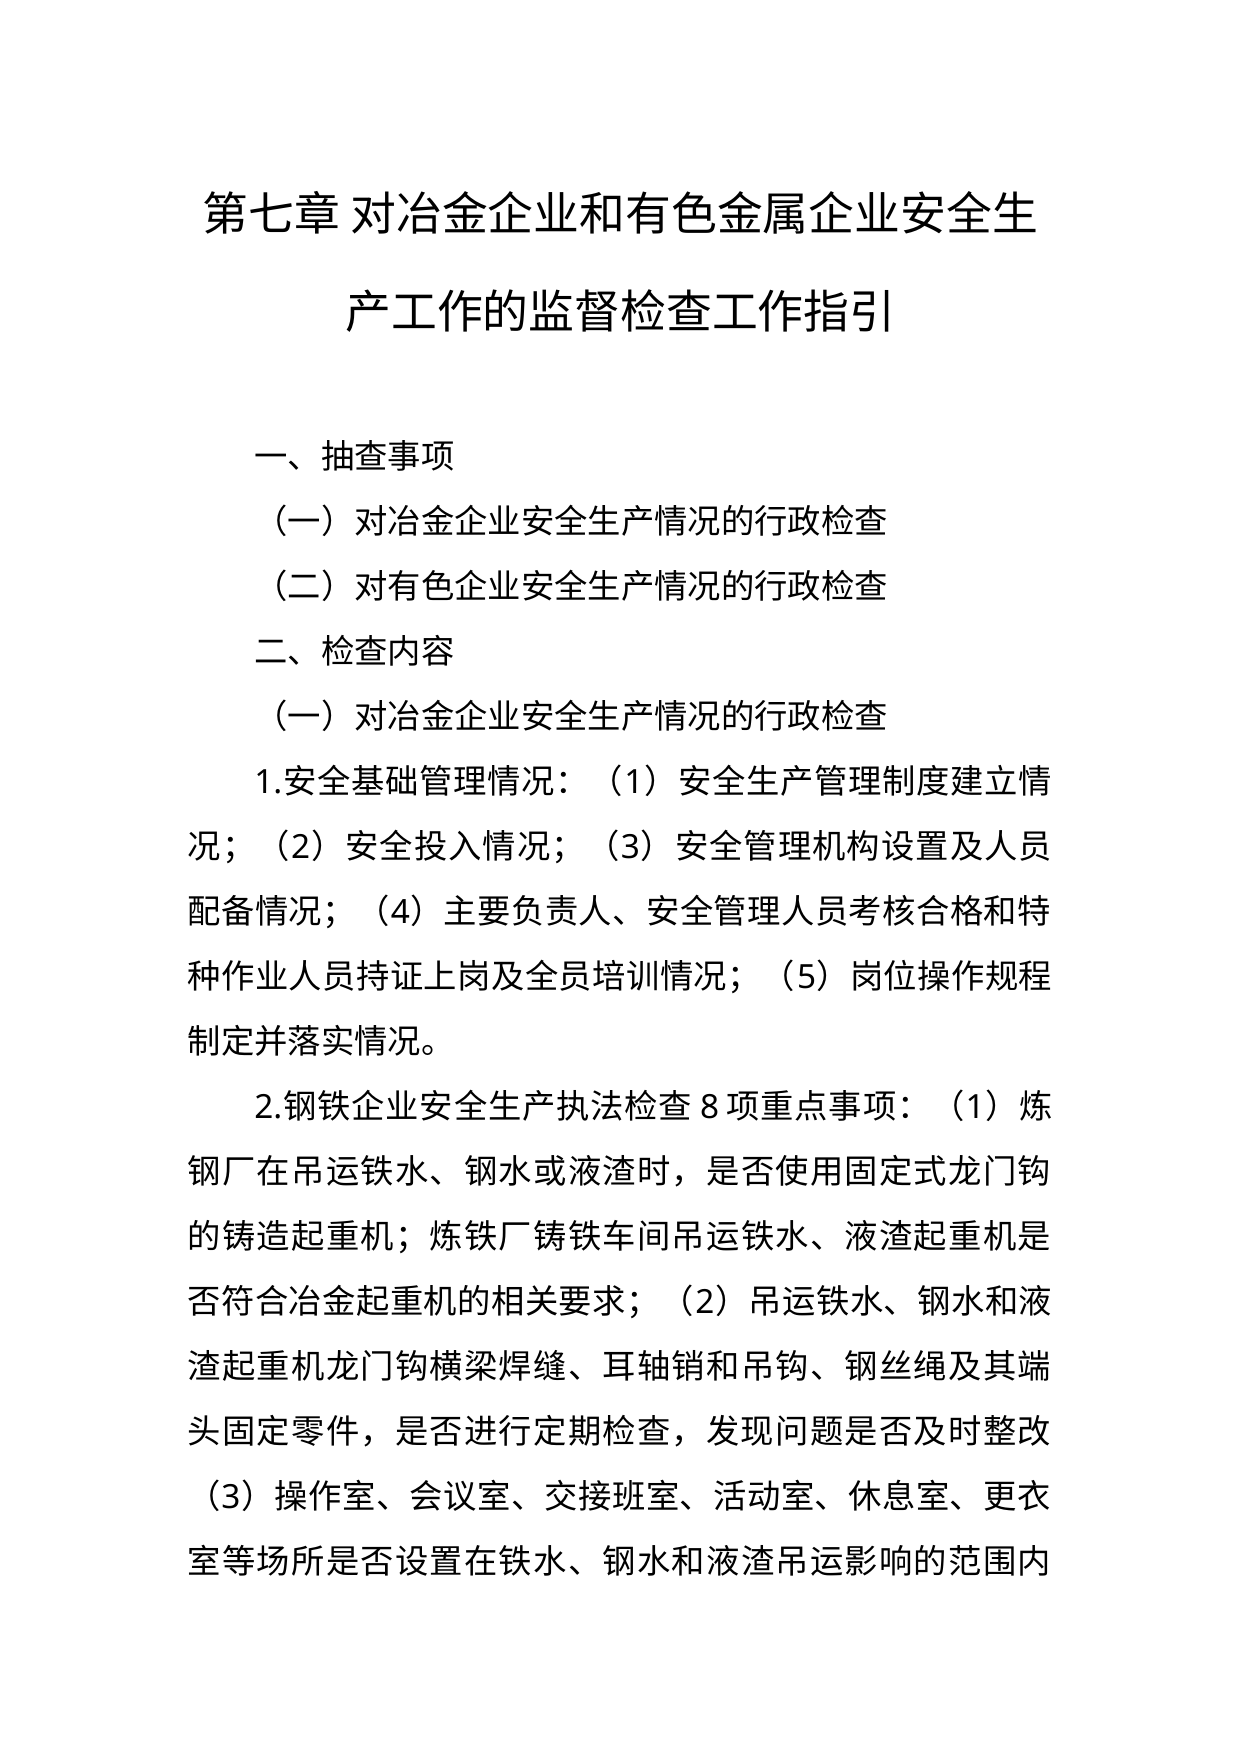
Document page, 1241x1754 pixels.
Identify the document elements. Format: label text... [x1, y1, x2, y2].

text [187, 1072, 1053, 1592]
text （一）对冶金企业安全生产情况的行政检查 [187, 682, 1053, 747]
text 第七章 对冶金企业和有色金属企业安全生产工作的监督检查工作指引 [187, 162, 1053, 357]
text 1.安全基础管理情况：（1）安全生产管理制度建立情况；（2）安全投入情况；（3）安全管理机构设置及人员配备情况；（4）主要负责人、安全管理人员考核合格和特种作业人员持证上岗及全员培训情况；（5）岗位操作规程制定并落实情况。 [187, 747, 1053, 1072]
text （二）对有色企业安全生产情况的行政检查 [187, 552, 1053, 617]
text 二、检查内容 [187, 617, 1053, 682]
text （一）对冶金企业安全生产情况的行政检查 [187, 487, 1053, 552]
text 一、抽查事项 [187, 422, 1053, 487]
